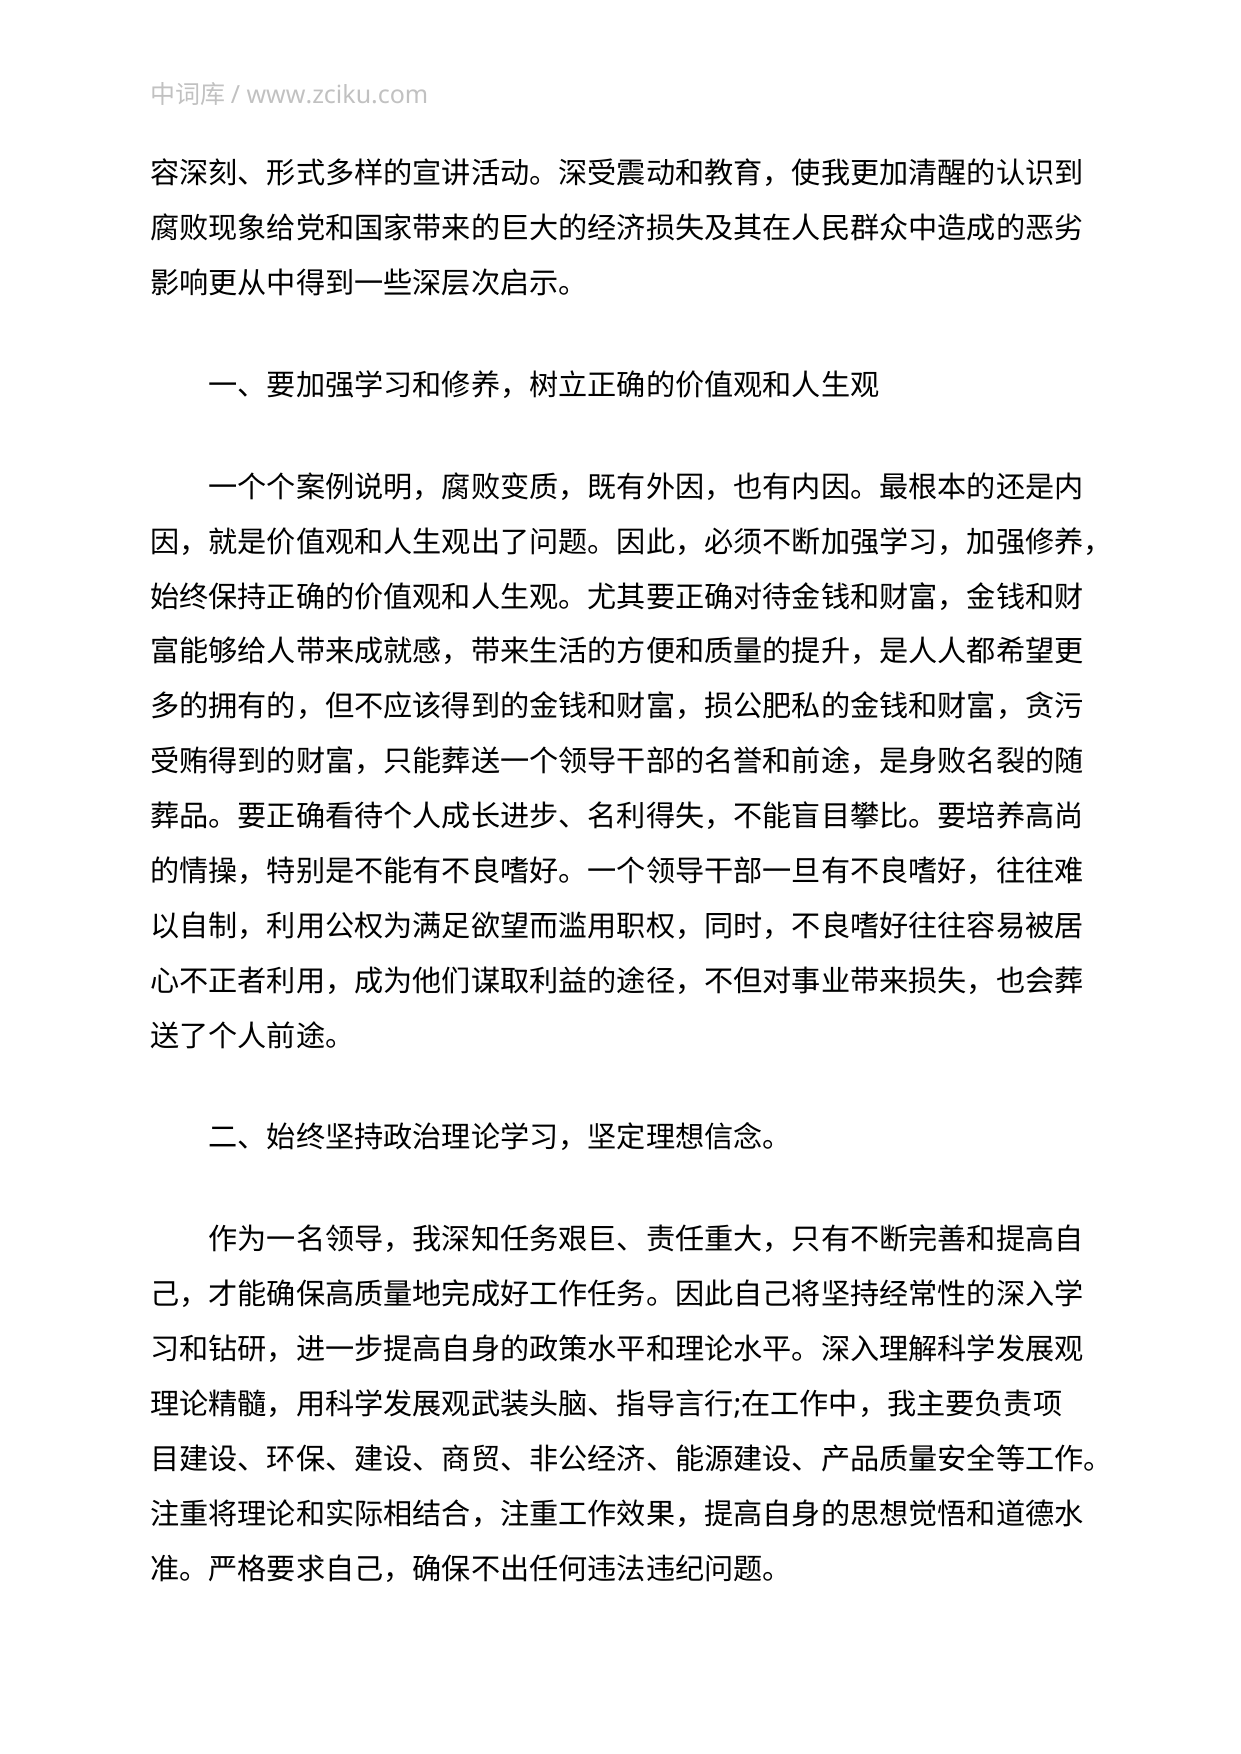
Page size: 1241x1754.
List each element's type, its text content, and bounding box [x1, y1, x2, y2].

text 一、要加强学习和修养，树立正确的价值观和人生观 [150, 362, 1090, 404]
text 一个个案例说明，腐败变质，既有外因，也有内因。最根本的还是内因，就是价值观和人生观出了问题。因此，必须不断加强学习，加强修养，始终保持正确的价值观和人生观。尤其要正确对待金钱和财富，金钱和财富能够给人带来成就感，带来生活的方便和质量的提升，是人人都希望更多的拥有的，但不应该得到的金钱和财富，损公肥私的金钱和财富，贪污受贿得到的财富，只能葬送一个领导干部的名誉和前途，是身败名裂的随葬品。要正确看待个人成长进步、名利得失，不能盲目攀比。要培养高尚的情操，特别是不能有不良嗜好。一个领导干部一旦有不良嗜好，往往难以自制，利用公权为满足欲望而滥用职权，同时，不良嗜好往往容易被居心不正者利用，成为他们谋取利益的途径，不但对事业带来损失，也会葬送了个人前途。 [150, 463, 1090, 1054]
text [150, 150, 1090, 302]
text 二、始终坚持政治理论学习，坚定理想信念。 [150, 1114, 1090, 1156]
text 作为一名领导，我深知任务艰巨、责任重大，只有不断完善和提高自己，才能确保高质量地完成好工作任务。因此自己将坚持经常性的深入学习和钻研，进一步提高自身的政策水平和理论水平。深入理解科学发展观理论精髓，用科学发展观武装头脑、指导言行;在工作中，我主要负责项目建设、环保、建设、商贸、非公经济、能源建设、产品质量安全等工作。注重将理论和实际相结合，注重工作效果，提高自身的思想觉悟和道德水准。严格要求自己，确保不出任何违法违纪问题。 [150, 1216, 1090, 1588]
